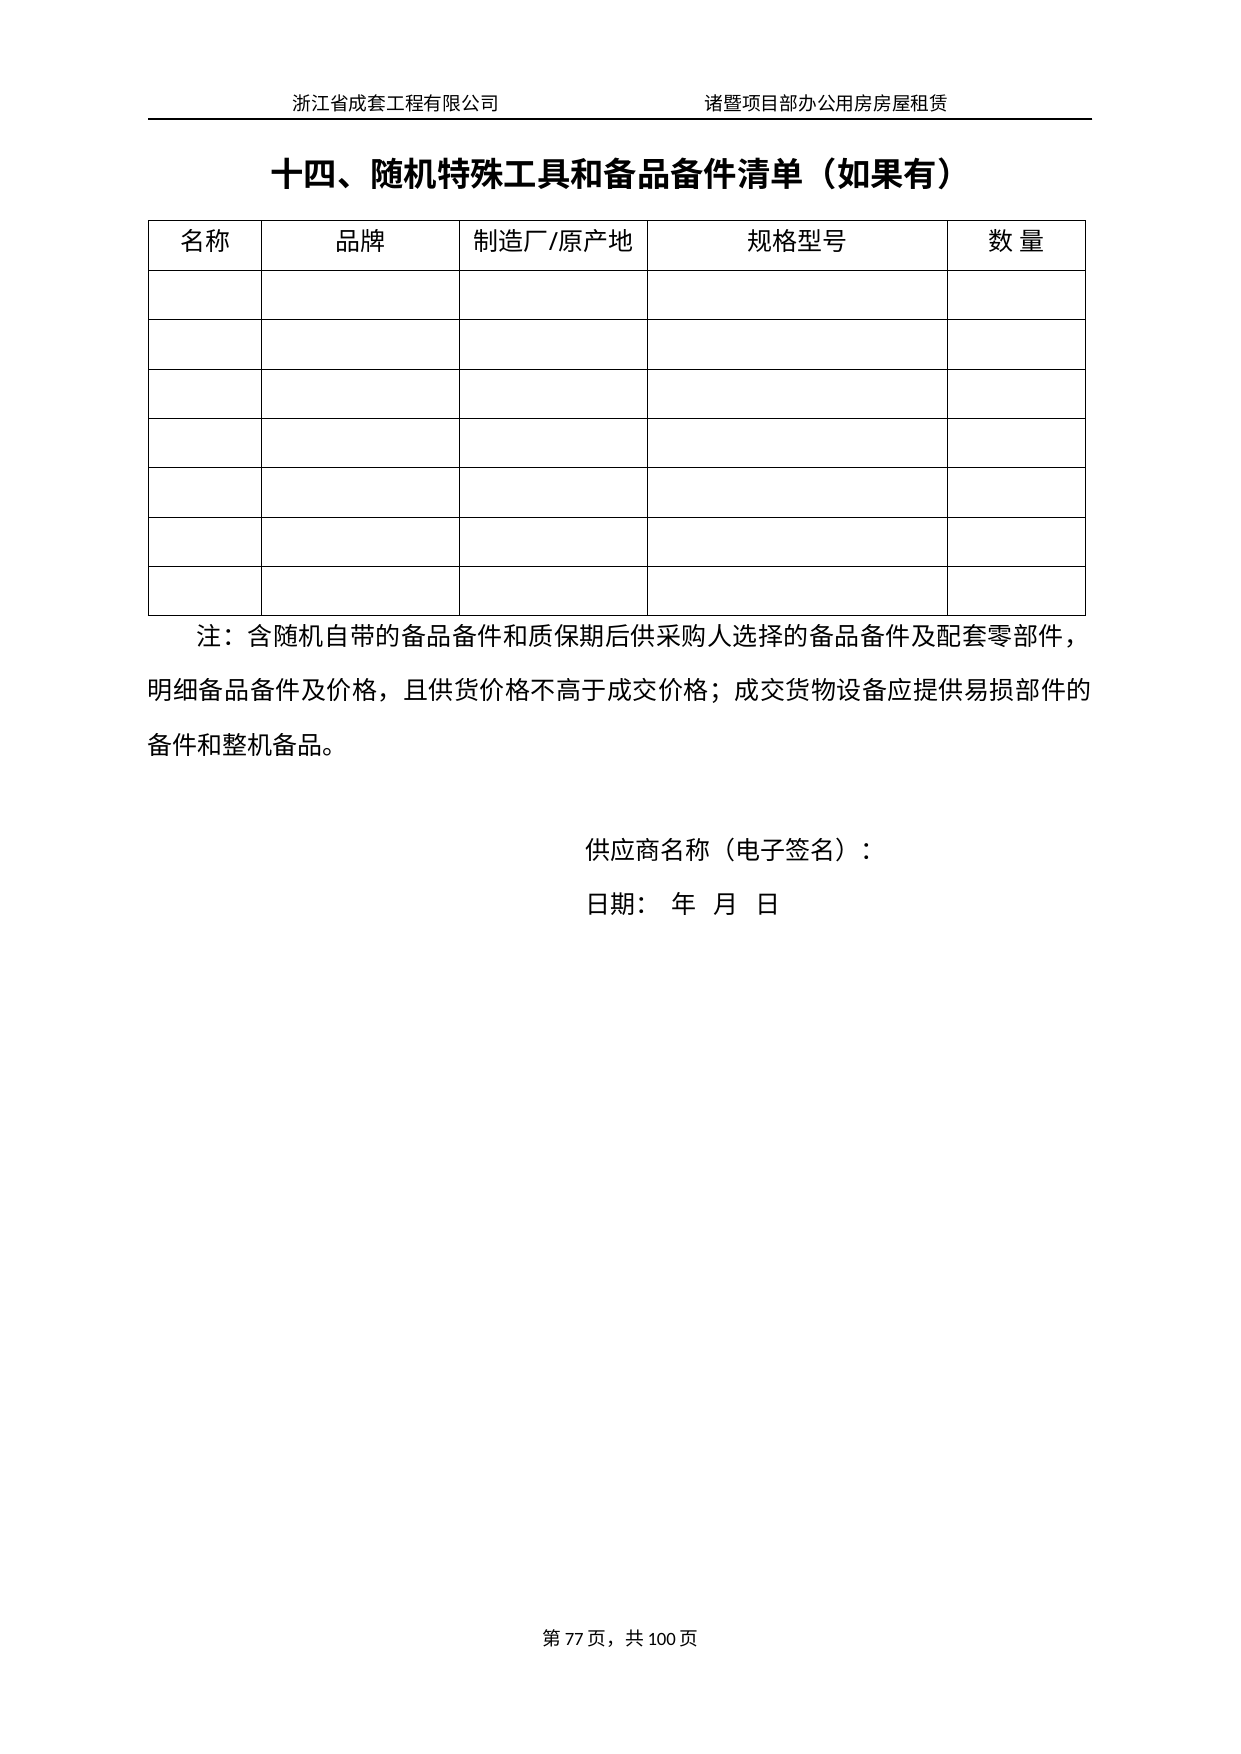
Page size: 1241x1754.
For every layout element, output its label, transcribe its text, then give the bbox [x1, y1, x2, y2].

table_cell [460, 271, 647, 319]
table_cell [948, 567, 1085, 615]
table_cell [648, 320, 947, 368]
table_cell [648, 518, 947, 566]
table_header 制造厂/原产地 [460, 221, 647, 270]
table_cell [948, 320, 1085, 368]
table_cell [262, 370, 459, 418]
table_cell [262, 419, 459, 467]
table_cell [460, 468, 647, 517]
table_cell [460, 370, 647, 418]
table_cell [948, 518, 1085, 566]
table_cell [948, 370, 1085, 418]
table_cell [262, 271, 459, 319]
table_cell [948, 468, 1085, 517]
table_cell [648, 370, 947, 418]
table_header 数 量 [948, 221, 1085, 270]
table_cell [648, 271, 947, 319]
text 日期： 年 月 日 [585, 885, 1092, 921]
text 供应商名称（电子签名）： [585, 831, 1092, 867]
table_cell [648, 468, 947, 517]
table_cell [948, 271, 1085, 319]
table_cell [262, 320, 459, 368]
table_header 品牌 [262, 221, 459, 270]
table_cell [149, 419, 261, 467]
table_header 名称 [149, 221, 261, 270]
table_cell [460, 320, 647, 368]
table_cell [262, 468, 459, 517]
table_cell [460, 567, 647, 615]
table_cell [460, 419, 647, 467]
table_cell [149, 567, 261, 615]
table_cell [648, 419, 947, 467]
table_cell [149, 468, 261, 517]
table_cell [149, 370, 261, 418]
text 十四、随机特殊工具和备品备件清单（如果有） [148, 148, 1092, 196]
table_header 规格型号 [648, 221, 947, 270]
table_cell [149, 518, 261, 566]
table_cell [149, 320, 261, 368]
table_cell [648, 567, 947, 615]
table_cell [948, 419, 1085, 467]
table_cell [262, 518, 459, 566]
table_cell [460, 518, 647, 566]
table_cell [149, 271, 261, 319]
text 注：含随机自带的备品备件和质保期后供采购人选择的备品备件及配套零部件，明细备品备件及价格，且供货价格不高于成交价格；成交货物设备应提供易损部件的备件和整机备品。 [148, 616, 1092, 761]
table_cell [262, 567, 459, 615]
